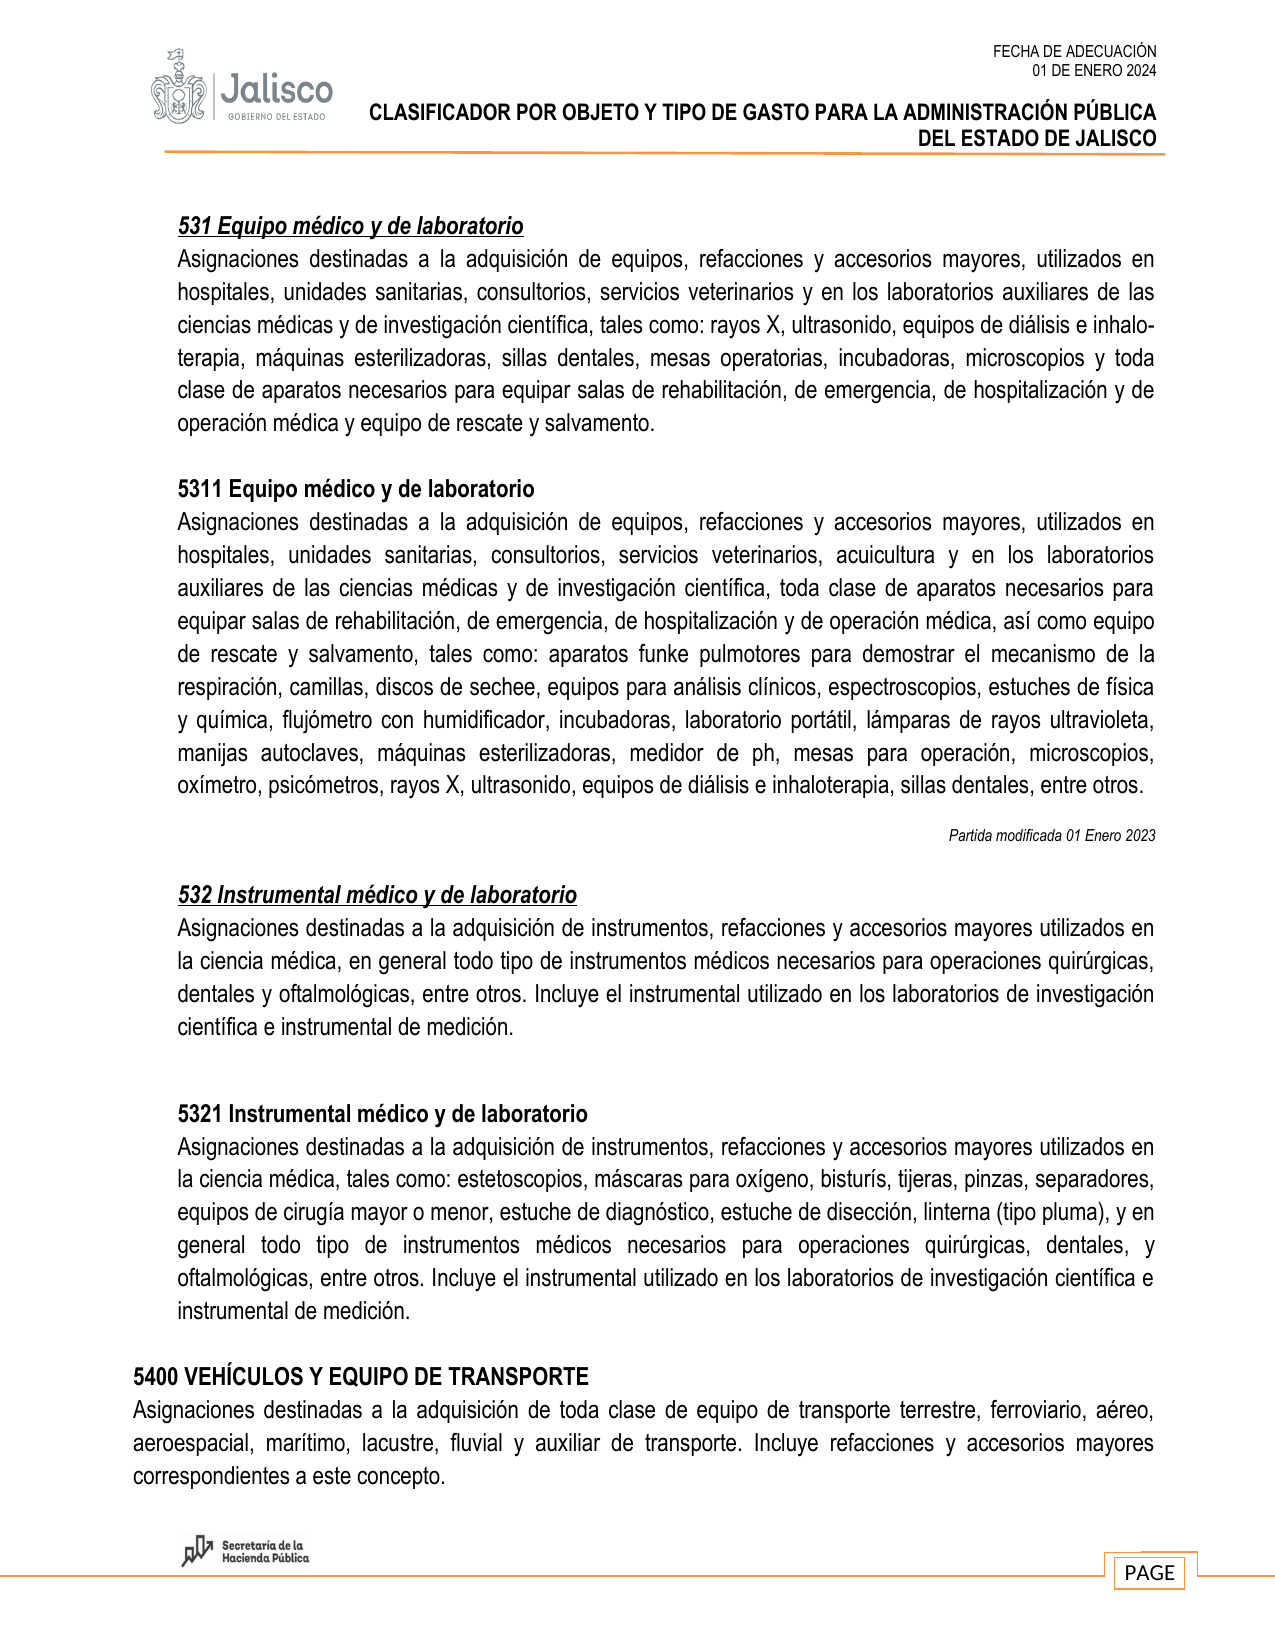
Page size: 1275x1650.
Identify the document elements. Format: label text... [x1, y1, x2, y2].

picture [177, 1532, 311, 1570]
text 5400 VEHÍCULOS Y EQUIPO DE TRANSPORTE [133, 1362, 1157, 1391]
text Asignaciones destinadas a la adquisición de instrumentos, refacciones y accesorios mayores utilizados en la ciencia médica, tales como: estetoscopios, máscaras para oxígeno, bisturís, tijeras, pinzas, separadores, equipos de cirugía mayor o menor, estuche de diagnóstico, estuche de disección, linterna (tipo pluma), y en general todo tipo de instrumentos médicos necesarios para operaciones quirúrgicas, dentales, y oftalmológicas, entre otros. Incluye el instrumental utilizado en los laboratorios de investigación científica e instrumental de medición. [177, 1131, 1157, 1325]
text 532 Instrumental médico y de laboratorio [177, 880, 1157, 909]
picture [145, 42, 338, 129]
text Asignaciones destinadas a la adquisición de instrumentos, refacciones y accesorios mayores utilizados en la ciencia médica, en general todo tipo de instrumentos médicos necesarios para operaciones quirúrgicas, dentales y oftalmológicas, entre otros. Incluye el instrumental utilizado en los laboratorios de investigación científica e instrumental de medición. [177, 913, 1157, 1041]
text 531 Equipo médico y de laboratorio [177, 211, 1157, 239]
text Asignaciones destinadas a la adquisición de equipos, refacciones y accesorios mayores, utilizados en hospitales, unidades sanitarias, consultorios, servicios veterinarios, acuicultura y en los laboratorios auxiliares de las ciencias médicas y de investigación científica, toda clase de aparatos necesarios para equipar salas de rehabilitación, de emergencia, de hospitalización y de operación médica, así como equipo de rescate y salvamento, tales como: aparatos funke pulmotores para demostrar el mecanismo de la respiración, camillas, discos de sechee, equipos para análisis clínicos, espectroscopios, estuches de física y química, flujómetro con humidificador, incubadoras, laboratorio portátil, lámparas de rayos ultravioleta, manijas autoclaves, máquinas esterilizadoras, medidor de ph, mesas para operación, microscopios, oxímetro, psicómetros, rayos X, ultrasonido, equipos de diálisis e inhaloterapia, sillas dentales, entre otros. [177, 507, 1157, 799]
text Asignaciones destinadas a la adquisición de equipos, refacciones y accesorios mayores, utilizados en hospitales, unidades sanitarias, consultorios, servicios veterinarios y en los laboratorios auxiliares de las ciencias médicas y de investigación científica, tales como: rayos X, ultrasonido, equipos de diálisis e inhalo-terapia, máquinas esterilizadoras, sillas dentales, mesas operatorias, incubadoras, microscopios y toda clase de aparatos necesarios para equipar salas de rehabilitación, de emergencia, de hospitalización y de operación médica y equipo de rescate y salvamento. [177, 244, 1157, 437]
text 5321 Instrumental médico y de laboratorio [177, 1098, 1157, 1127]
text Partida modificada 01 Enero 2023 [177, 825, 1157, 844]
text 5311 Equipo médico y de laboratorio [177, 474, 1157, 503]
text Asignaciones destinadas a la adquisición de toda clase de equipo de transporte terrestre, ferroviario, aéreo, aeroespacial, marítimo, lacustre, fluvial y auxiliar de transporte. Incluye refacciones y accesorios mayores correspondientes a este concepto. [133, 1395, 1157, 1489]
